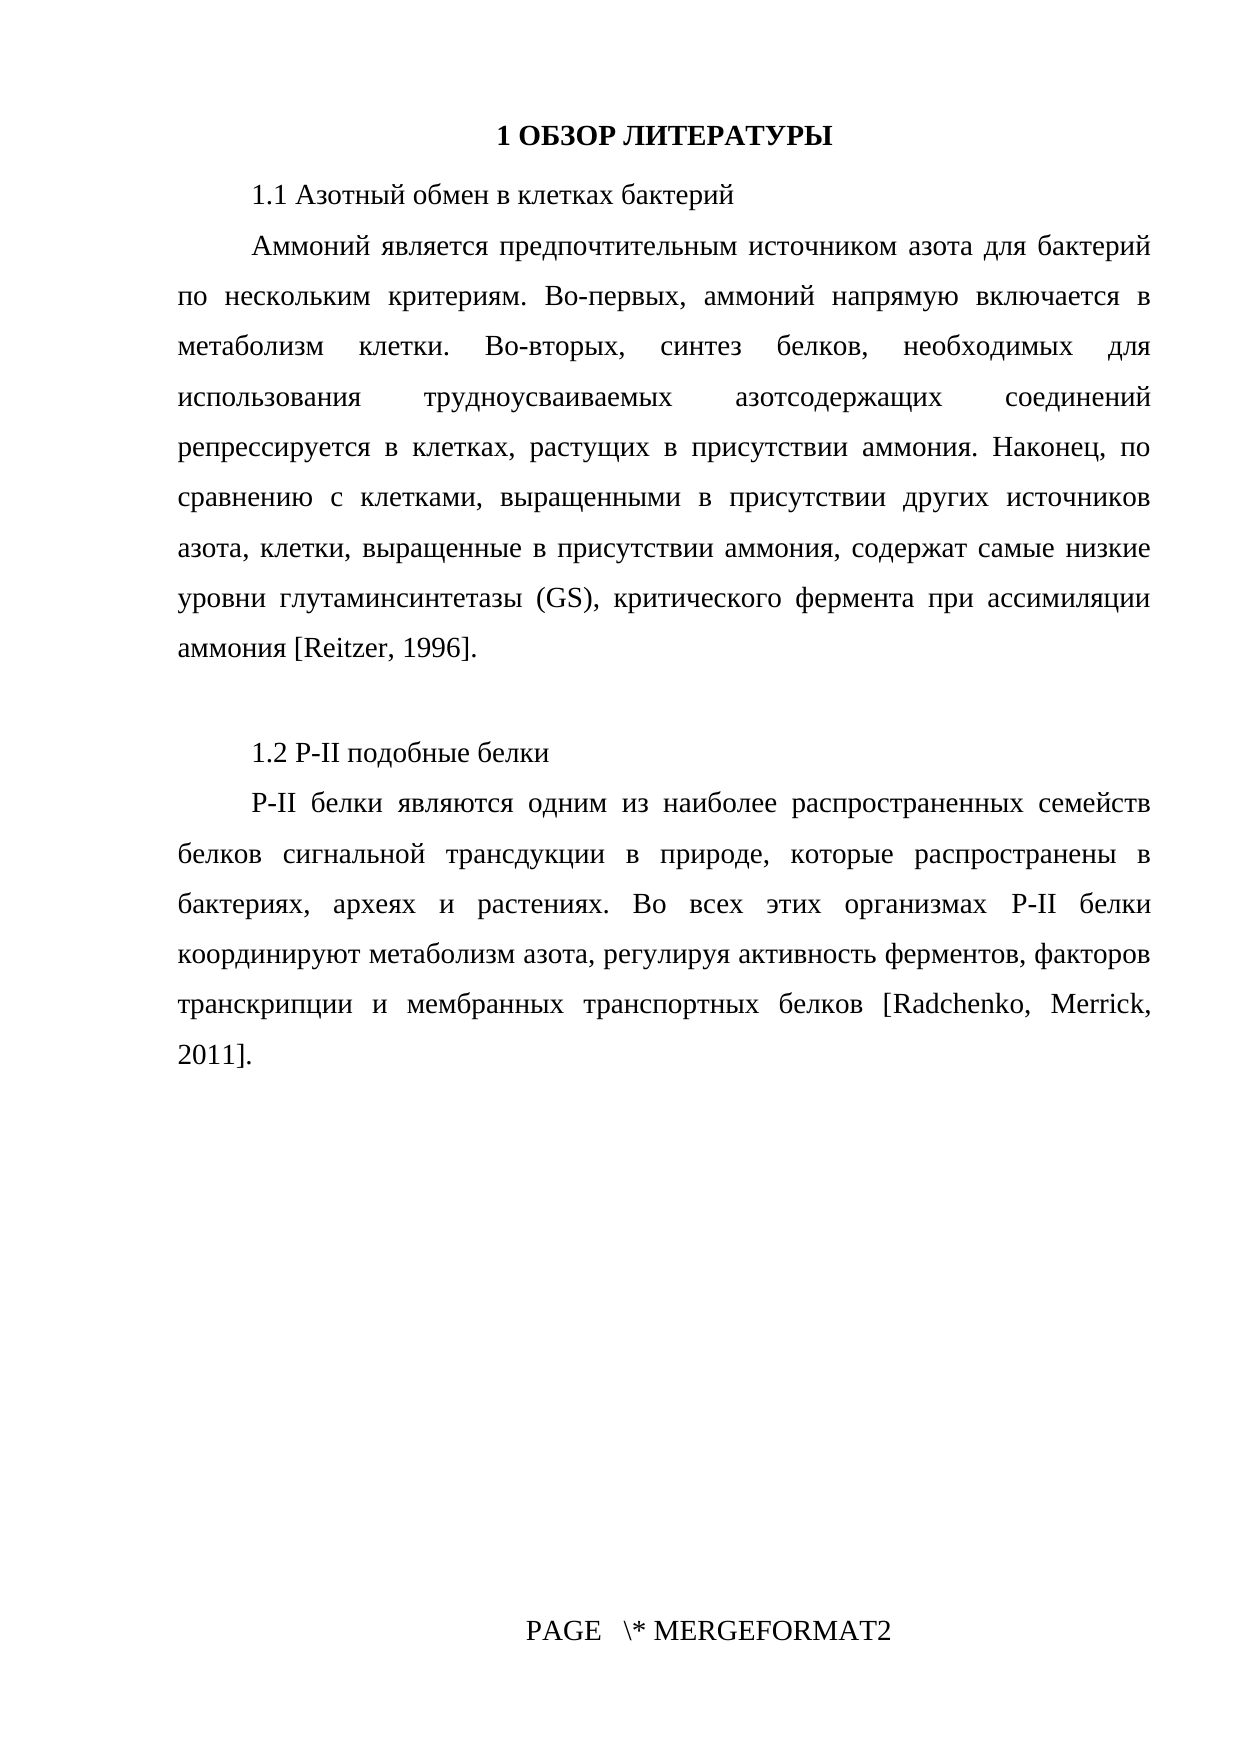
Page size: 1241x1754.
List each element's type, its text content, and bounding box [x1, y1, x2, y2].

subtitle 1.1 Азотный обмен в клетках бактерий [177, 177, 1152, 211]
text P-II белки являются одним из наиболее распространенных семейств белков сигнальной трансдукции в природе, которые распространены в бактериях, археях и растениях. Во всех этих организмах P-II белки координируют метаболизм азота, регулируя активность ферментов, факторов транскрипции и мембранных транспортных белков [Radchenko, Merrick, 2011]. [177, 785, 1152, 1071]
text Аммоний является предпочтительным источником азота для бактерий по нескольким критериям. Во-первых, аммоний напрямую включается в метаболизм клетки. Во-вторых, синтез белков, необходимых для использования трудноусваиваемых азотсодержащих соединений репрессируется в клетках, растущих в присутствии аммония. Наконец, по сравнению с клетками, выращенными в присутствии других источников азота, клетки, выращенные в присутствии аммония, содержат самые низкие уровни глутаминсинтетазы (GS), критического фермента при ассимиляции аммония [Reitzer, 1996]. [177, 228, 1152, 664]
subtitle 1 ОБЗОР ЛИТЕРАТУРЫ [177, 118, 1152, 152]
subtitle 1.2 P-II подобные белки [177, 735, 1152, 769]
